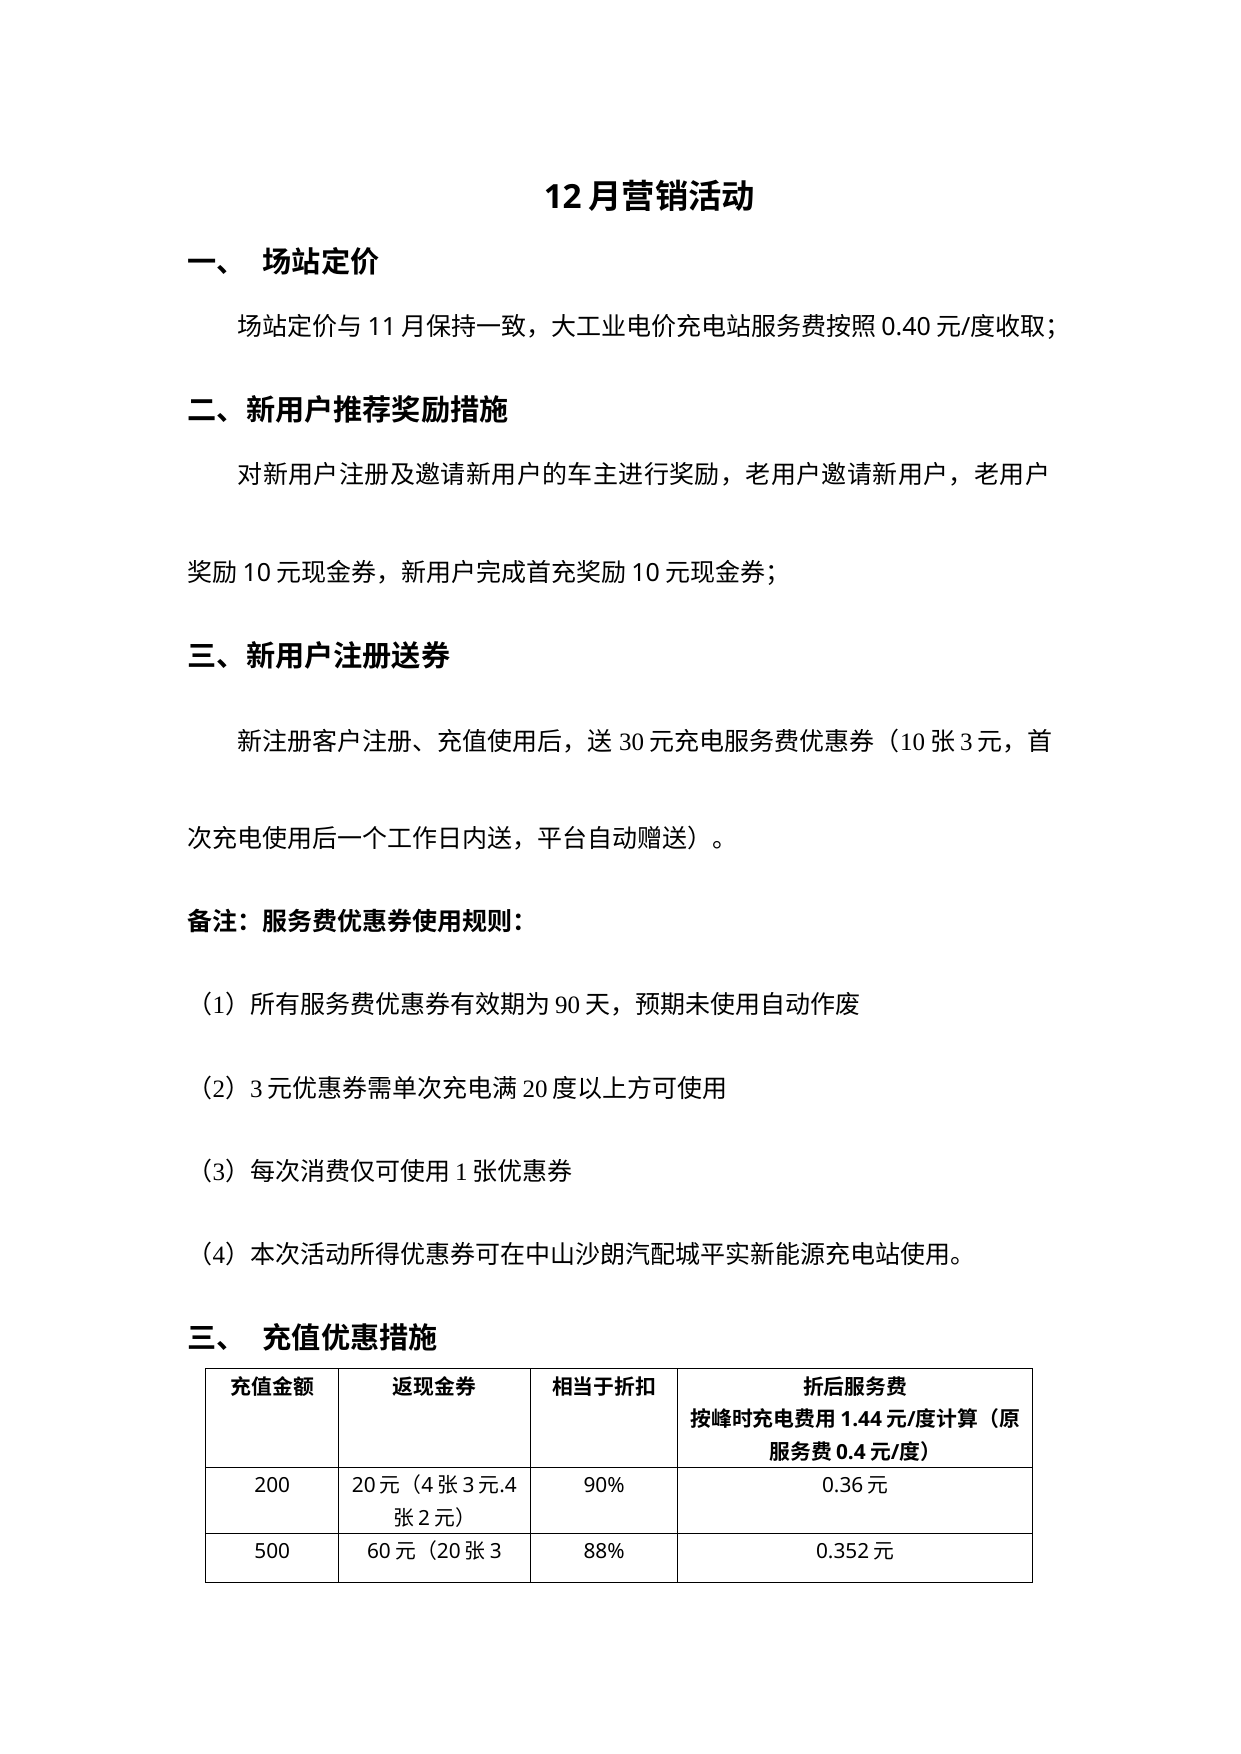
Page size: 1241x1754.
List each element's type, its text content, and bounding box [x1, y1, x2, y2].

text （3）每次消费仅可使用1张优惠券 [187, 1137, 1053, 1202]
table_cell 20元（4张3元.4张2元） [339, 1468, 530, 1533]
text 三、新用户注册送券 [187, 621, 1053, 686]
table_header 返现金券 [339, 1369, 530, 1467]
list 充值优惠措施 [187, 1303, 1053, 1368]
table_cell 500 [206, 1534, 338, 1582]
text （2）3元优惠券需单次充电满20度以上方可使用 [187, 1054, 1053, 1119]
table_cell 88% [531, 1534, 677, 1582]
table_cell 0.36元 [678, 1468, 1032, 1533]
text 对新用户注册及邀请新用户的车主进行奖励，老用户邀请新用户，老用户奖励10元现金券，新用户完成首充奖励10元现金券； [187, 440, 1053, 603]
table_cell 90% [531, 1468, 677, 1533]
text （4）本次活动所得优惠券可在中山沙朗汽配城平实新能源充电站使用。 [187, 1220, 1053, 1285]
text 备注：服务费优惠券使用规则： [187, 887, 1053, 952]
table_header 充值金额 [206, 1369, 338, 1467]
text 场站定价与11月保持一致，大工业电价充电站服务费按照0.40元/度收取； [187, 292, 1053, 357]
text 12月营销活动 [246, 162, 1053, 227]
table_cell 60元（20张3元） [339, 1534, 530, 1582]
table_header 相当于折扣 [531, 1369, 677, 1467]
text 二、新用户推荐奖励措施 [187, 375, 1053, 440]
text （1）所有服务费优惠券有效期为90天，预期未使用自动作废 [187, 971, 1053, 1036]
table_cell 200 [206, 1468, 338, 1533]
text 新注册客户注册、充值使用后，送30元充电服务费优惠券（10张3元，首次充电使用后一个工作日内送，平台自动赠送）。 [187, 707, 1053, 869]
table_cell 0.352元 [678, 1534, 1032, 1582]
table_header 折后服务费 按峰时充电费用1.44元/度计算（原服务费0.4元/度） [678, 1369, 1032, 1467]
list 场站定价 [187, 227, 1053, 292]
